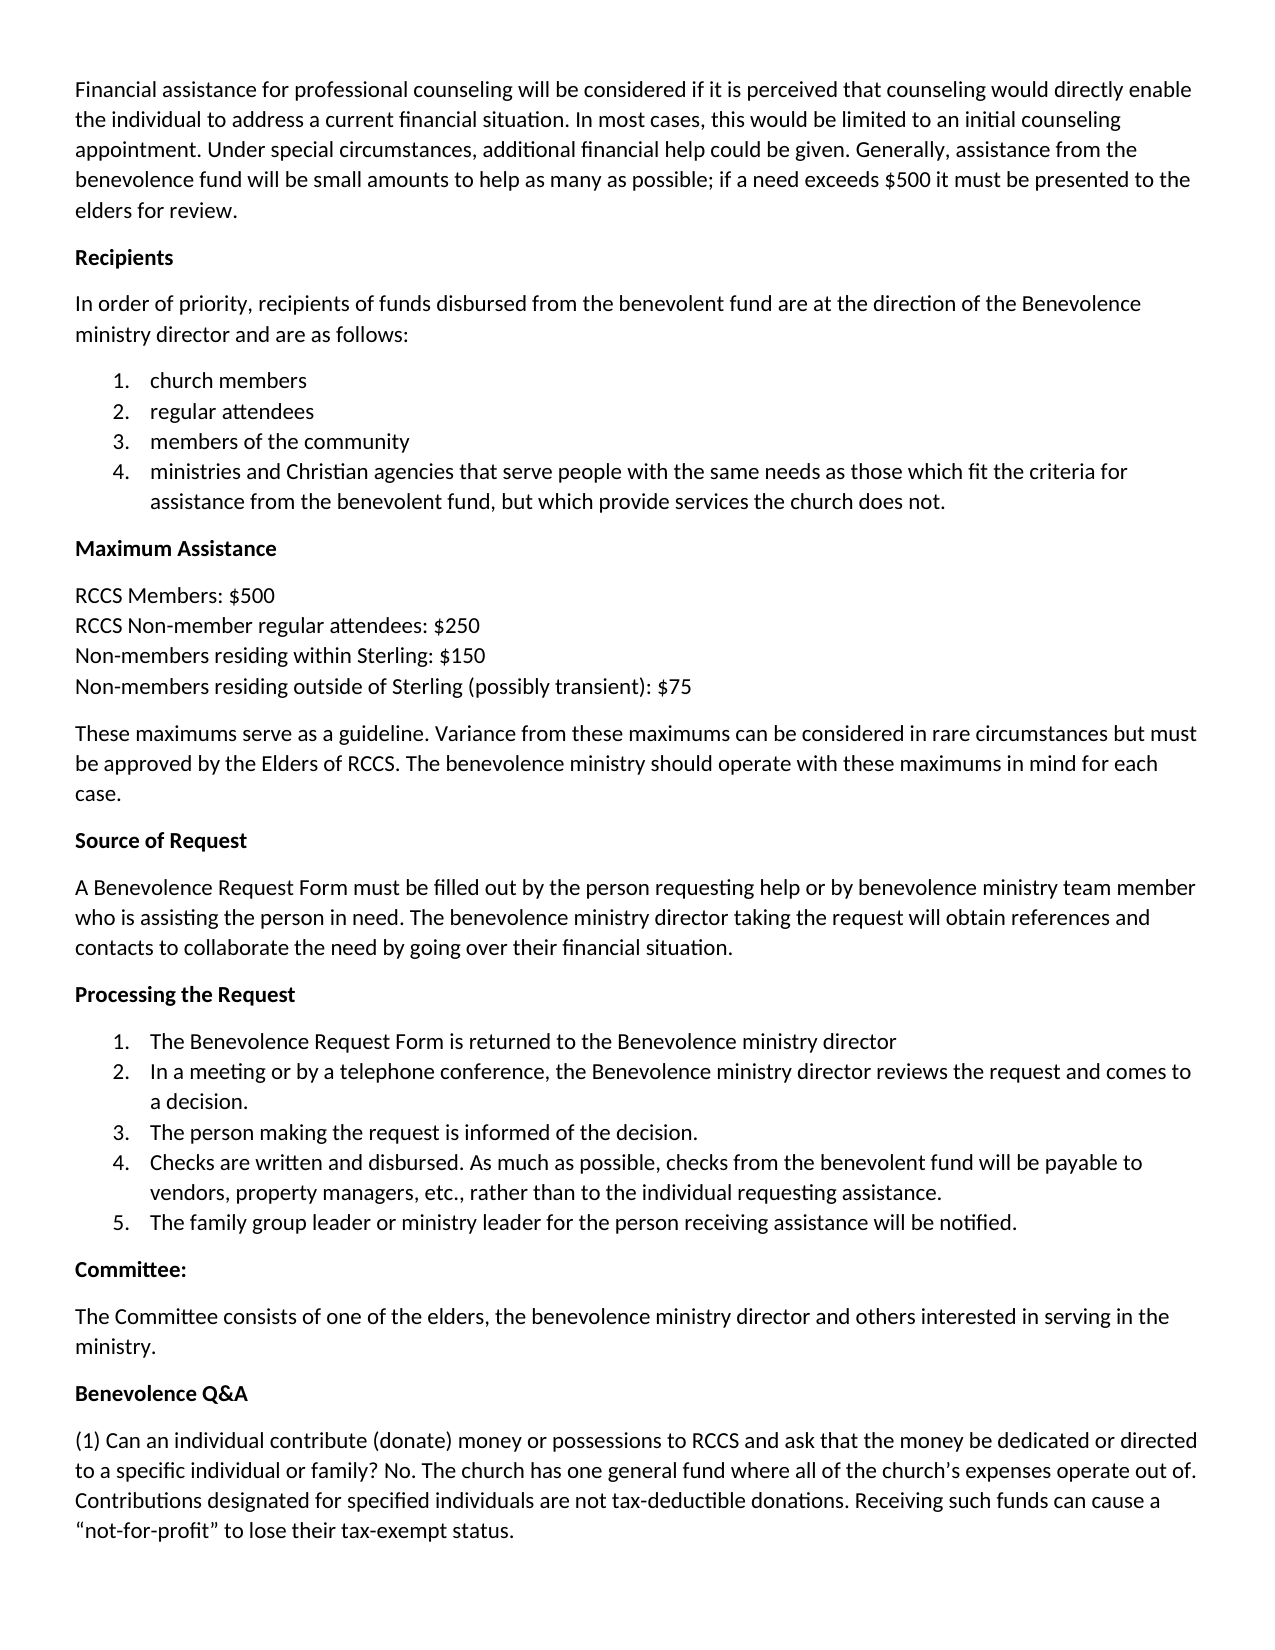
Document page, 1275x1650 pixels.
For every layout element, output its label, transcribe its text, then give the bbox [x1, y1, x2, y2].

list In a meeting or by a telephone conference, the Benevolence ministry director reviews the request and comes to a decision. [112, 1057, 1200, 1116]
text Processing the Request [75, 980, 1200, 1008]
list members of the community [112, 427, 1200, 455]
list church members [112, 367, 1200, 395]
text The Committee consists of one of the elders, the benevolence ministry director and others interested in serving in the ministry. [75, 1302, 1200, 1360]
list The Benevolence Request Form is returned to the Benevolence ministry director [112, 1027, 1200, 1055]
text Financial assistance for professional counseling will be considered if it is perceived that counseling would directly enable the individual to address a current financial situation. In most cases, this would be limited to an initial counseling appointment. Under special circumstances, additional financial help could be given. Generally, assistance from the benevolence fund will be small amounts to help as many as possible; if a need exceeds $500 it must be presented to the elders for review. [75, 75, 1200, 224]
text Committee: [75, 1255, 1200, 1283]
text A Benevolence Request Form must be filled out by the person requesting help or by benevolence ministry team member who is assisting the person in need. The benevolence ministry director taking the request will obtain references and contacts to collaborate the need by going over their financial situation. [75, 873, 1200, 961]
text These maximums serve as a guideline. Variance from these maximums can be considered in rare circumstances but must be approved by the Elders of RCCS. The benevolence ministry should operate with these maximums in mind for each case. [75, 719, 1200, 807]
list The person making the request is informed of the decision. [112, 1118, 1200, 1146]
text In order of priority, recipients of funds disbursed from the benevolent fund are at the direction of the Benevolence ministry director and are as follows: [75, 289, 1200, 348]
text Maximum Assistance [75, 534, 1200, 562]
list ministries and Christian agencies that serve people with the same needs as those which fit the criteria for assistance from the benevolent fund, but which provide services the church does not. [112, 457, 1200, 516]
text (1) Can an individual contribute (donate) money or possessions to RCCS and ask that the money be dedicated or directed to a specific individual or family? No. The church has one general fund where all of the church’s expenses operate out of. Contributions designated for specified individuals are not tax-deductible donations. Receiving such funds can cause a “not-for-profit” to lose their tax-exempt status. [75, 1426, 1200, 1545]
list regular attendees [112, 397, 1200, 425]
list Checks are written and disbursed. As much as possible, checks from the benevolent fund will be payable to vendors, property managers, etc., rather than to the individual requesting assistance. [112, 1148, 1200, 1206]
text Recipients [75, 243, 1200, 271]
text Source of Request [75, 826, 1200, 854]
text Benevolence Q&A [75, 1379, 1200, 1407]
text RCCS Members: $500 RCCS Non-member regular attendees: $250 Non-members residing within Sterling: $150 Non-members residing outside of Sterling (possibly transient): $75 [75, 581, 1200, 700]
list The family group leader or ministry leader for the person receiving assistance will be notified. [112, 1208, 1200, 1236]
